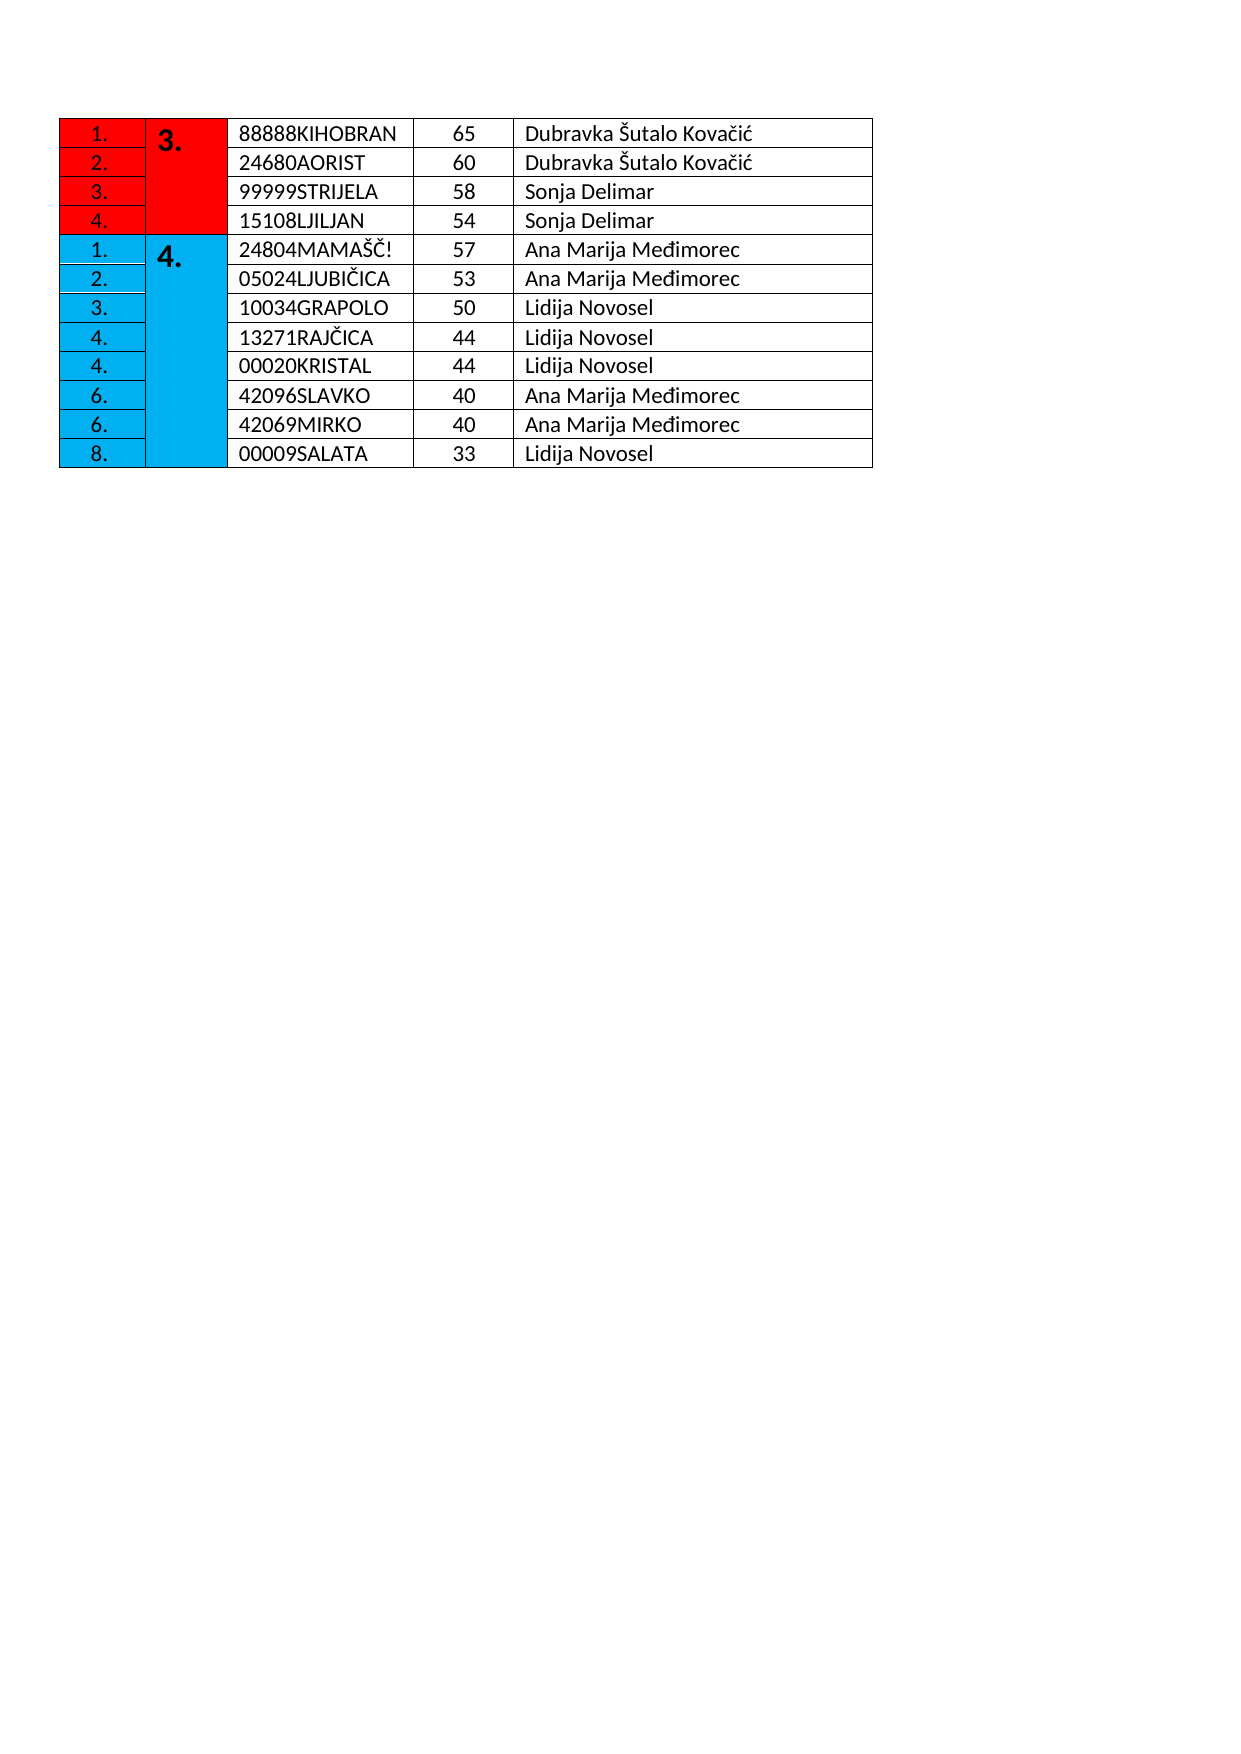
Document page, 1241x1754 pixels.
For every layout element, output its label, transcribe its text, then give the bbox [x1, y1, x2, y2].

table_cell [60, 381, 145, 409]
table_cell Dubravka Šutalo Kovačić [514, 119, 872, 147]
table_cell [60, 206, 145, 234]
table_cell [60, 410, 145, 438]
table_cell [60, 323, 145, 351]
table_cell 42069MIRKO [228, 410, 413, 438]
table_cell Lidija Novosel [514, 352, 872, 380]
table_cell 13271RAJČICA [228, 323, 413, 351]
table_cell 24680AORIST [228, 148, 413, 176]
table_cell 88888KIHOBRAN [228, 119, 413, 147]
table_cell [60, 265, 145, 292]
table_cell [60, 294, 145, 322]
table_cell 05024LJUBIČICA [228, 265, 413, 292]
table_cell [60, 352, 145, 380]
table_cell [60, 119, 145, 147]
table_cell 40 [414, 410, 513, 438]
table_cell Ana Marija Međimorec [514, 235, 872, 263]
table_cell 99999STRIJELA [228, 177, 413, 205]
table_cell 53 [414, 265, 513, 292]
table_cell [60, 148, 145, 176]
table_cell 10034GRAPOLO [228, 294, 413, 322]
table_cell 54 [414, 206, 513, 234]
table_cell Ana Marija Međimorec [514, 265, 872, 292]
table_cell Lidija Novosel [514, 294, 872, 322]
table_cell 58 [414, 177, 513, 205]
table_cell 00020KRISTAL [228, 352, 413, 380]
table_cell 65 [414, 119, 513, 147]
table_cell 44 [414, 352, 513, 380]
table_cell 50 [414, 294, 513, 322]
table_cell 00009SALATA [228, 439, 413, 467]
table_cell Dubravka Šutalo Kovačić [514, 148, 872, 176]
table_cell [60, 439, 145, 467]
table_cell Lidija Novosel [514, 323, 872, 351]
table_cell 57 [414, 235, 513, 263]
table_cell 44 [414, 323, 513, 351]
table_cell 15108LJILJAN [228, 206, 413, 234]
table_cell Ana Marija Međimorec [514, 381, 872, 409]
table_cell 3. [146, 119, 227, 234]
table_cell 33 [414, 439, 513, 467]
table_cell [60, 235, 145, 263]
table_cell Sonja Delimar [514, 177, 872, 205]
table_cell 42096SLAVKO [228, 381, 413, 409]
table_cell 24804MAMAŠČ! [228, 235, 413, 263]
table_cell Sonja Delimar [514, 206, 872, 234]
table_cell Ana Marija Međimorec [514, 410, 872, 438]
table_cell [60, 177, 145, 205]
table_cell 4. [146, 235, 227, 467]
table_cell 40 [414, 381, 513, 409]
table_cell Lidija Novosel [514, 439, 872, 467]
table_cell 60 [414, 148, 513, 176]
